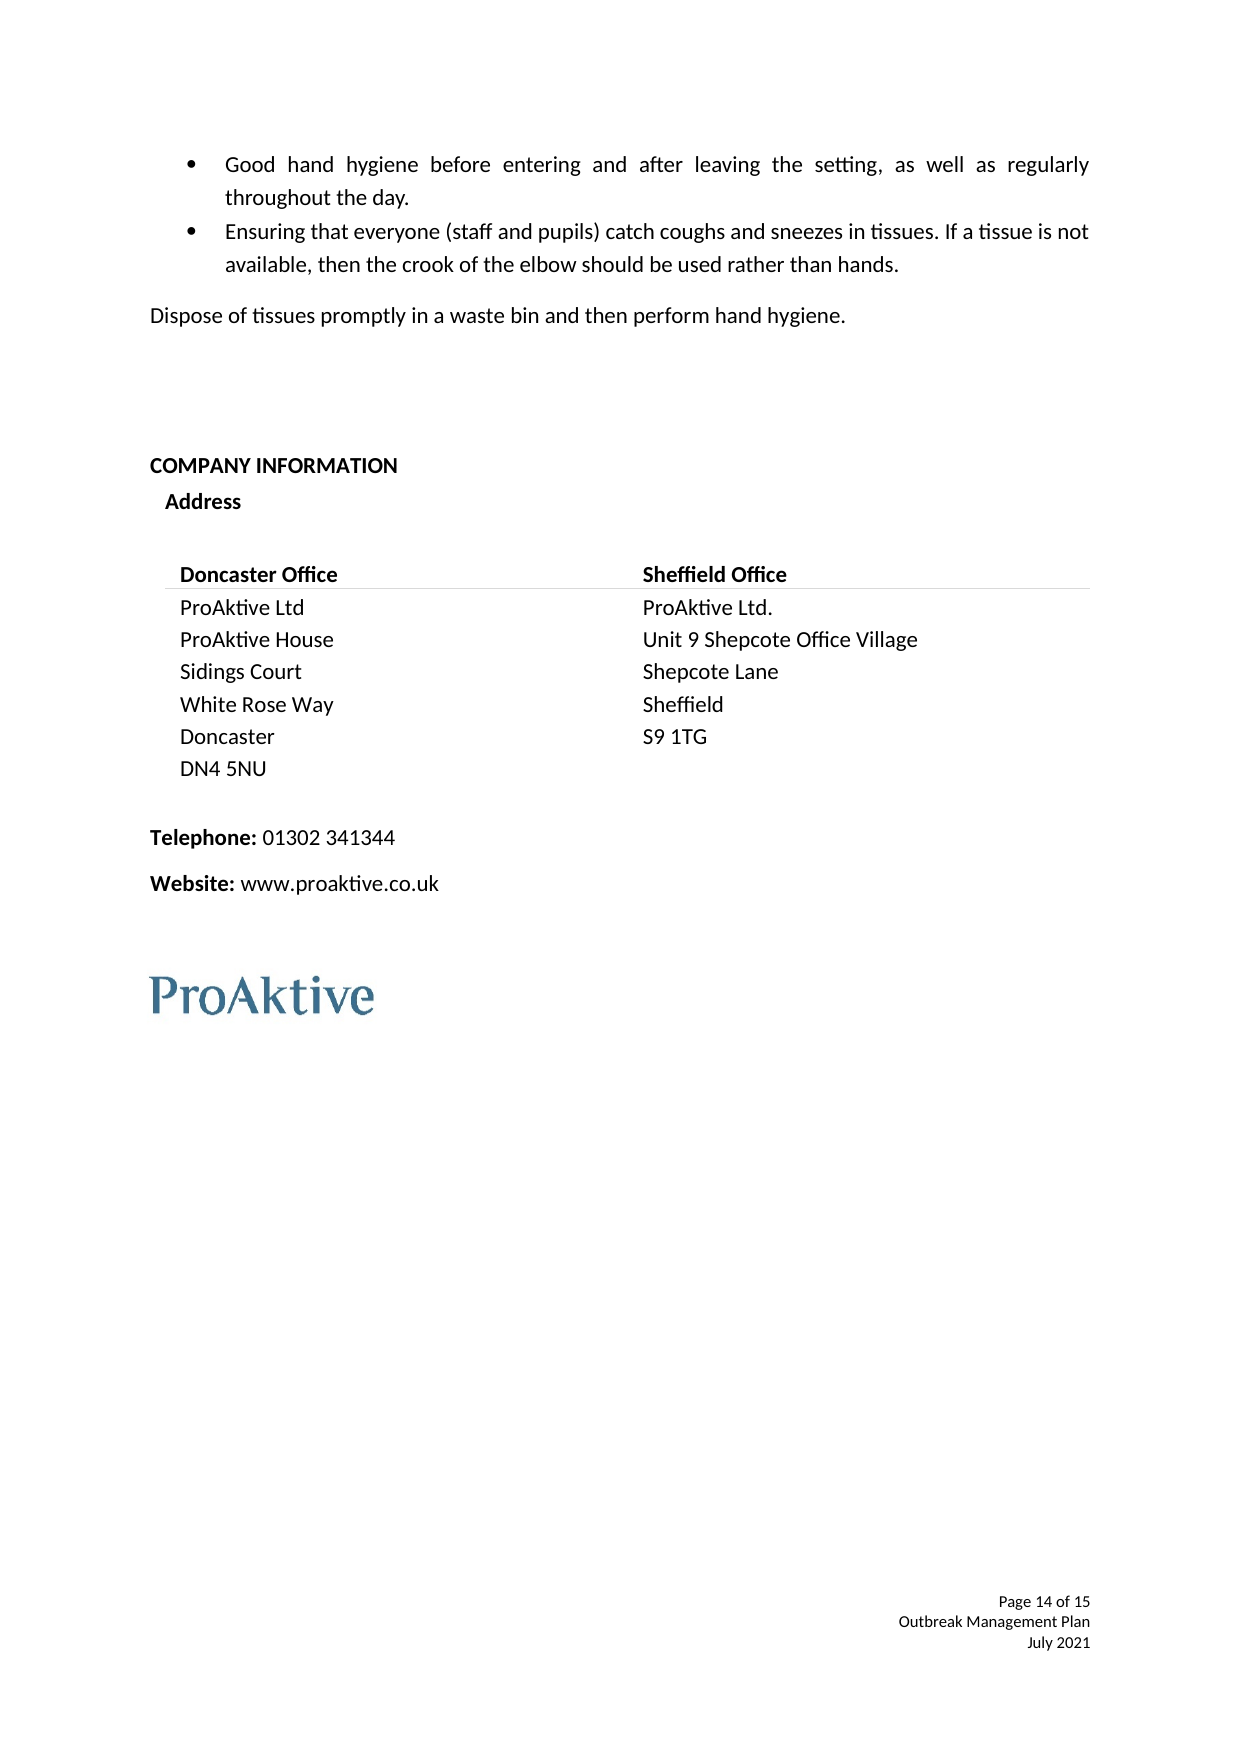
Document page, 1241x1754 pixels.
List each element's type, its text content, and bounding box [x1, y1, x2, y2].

text Address [165, 487, 1075, 515]
text Website: www.proaktive.co.uk [150, 869, 1090, 897]
list Good hand hygiene before entering and after leaving the setting, as well as regularly throughout the day. [187, 150, 1090, 212]
picture [142, 946, 410, 1042]
table_header Sheffield Office [628, 556, 1090, 588]
table_header Doncaster Office [165, 556, 628, 588]
text Dispose of tissues promptly in a waste bin and then perform hand hygiene. [150, 301, 1090, 329]
list Ensuring that everyone (staff and pupils) catch coughs and sneezes in tissues. If a tissue is not available, then the crook of the elbow should be used rather than hands. [187, 217, 1090, 279]
subtitle COMPANY INFORMATION [150, 451, 1090, 479]
table_cell ProAktive Ltd ProAktive House Sidings Court White Rose Way Doncaster DN4 5NU [165, 589, 628, 782]
text Telephone: 01302 341344 [150, 823, 1090, 851]
table_cell ProAktive Ltd. Unit 9 Shepcote Office Village Shepcote Lane Sheffield S9 1TG [628, 589, 1090, 782]
